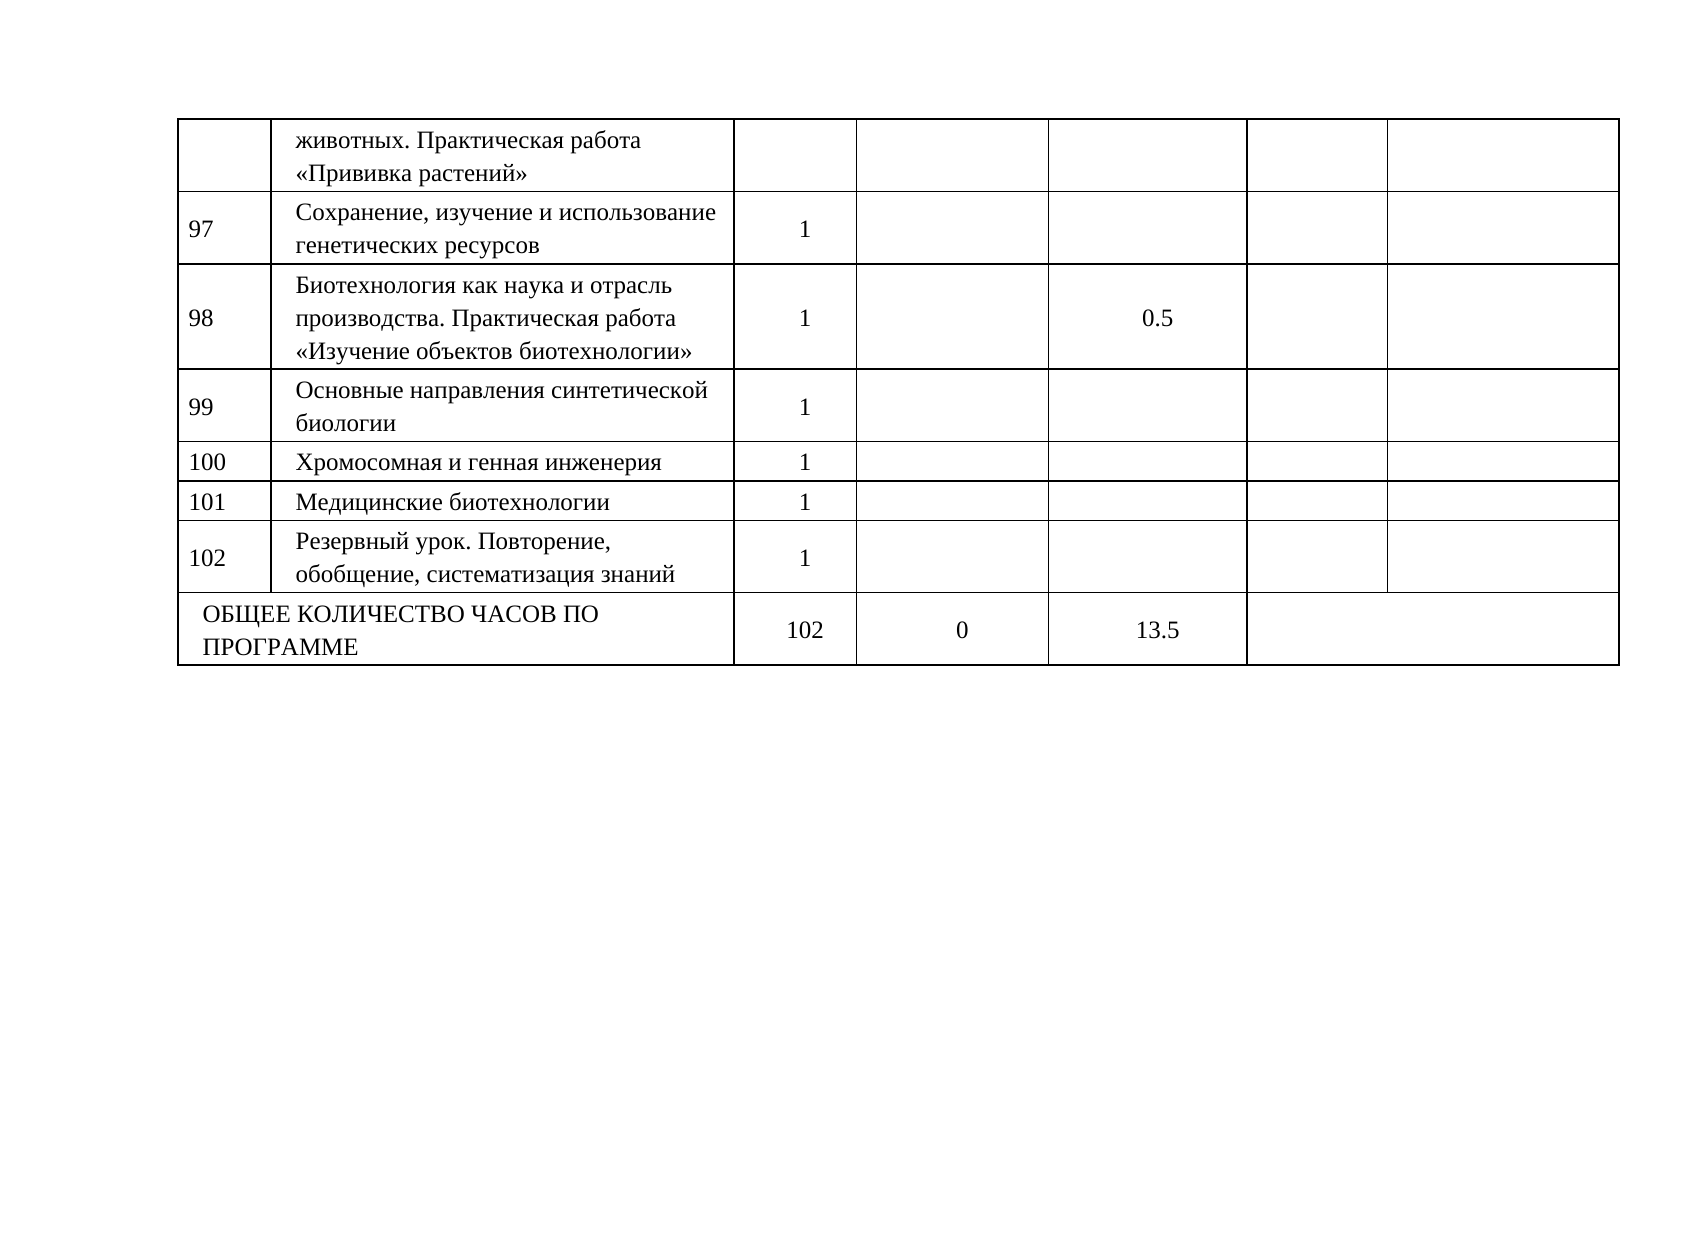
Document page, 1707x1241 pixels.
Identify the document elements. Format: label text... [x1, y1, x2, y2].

table_cell [857, 521, 1048, 592]
table_cell [1248, 192, 1387, 263]
table_cell [1388, 482, 1618, 519]
table_cell [857, 442, 1048, 480]
table_cell 101 [179, 482, 270, 519]
table_cell [1388, 521, 1618, 592]
table_cell Хромосомная и генная инженерия [272, 442, 733, 480]
table_cell Медицинские биотехнологии [272, 482, 733, 519]
table_cell [1248, 593, 1618, 664]
table_cell [1049, 442, 1246, 480]
table_cell 1 [735, 521, 856, 592]
table_cell [1248, 370, 1387, 441]
table_cell [857, 265, 1048, 368]
table_cell [1248, 482, 1387, 519]
table_cell 96 [179, 120, 270, 191]
table_cell 0 [857, 593, 1048, 664]
table_cell 1 [735, 192, 856, 263]
table_cell 100 [179, 442, 270, 480]
table_cell [1049, 521, 1246, 592]
table_cell 13.5 [1049, 593, 1246, 664]
table_cell 98 [179, 265, 270, 368]
table_cell [857, 192, 1048, 263]
table_cell 1 [735, 120, 856, 191]
table_cell [1388, 192, 1618, 263]
table_cell [1248, 442, 1387, 480]
table_cell 0.5 [1049, 265, 1246, 368]
table_cell [1049, 120, 1246, 191]
table_cell Основные направления синтетической биологии [272, 370, 733, 441]
table_cell [857, 120, 1048, 191]
table_cell [1248, 120, 1387, 191]
table_cell [1049, 192, 1246, 263]
table_cell 1 [735, 370, 856, 441]
table_cell [1388, 120, 1618, 191]
table_cell [1248, 265, 1387, 368]
table_cell [857, 370, 1048, 441]
table_cell [1049, 482, 1246, 519]
table_cell Биотехнология как наука и отрасль производства. Практическая работа «Изучение объектов биотехнологии» [272, 265, 733, 368]
table_cell 1 [735, 442, 856, 480]
table_cell [857, 482, 1048, 519]
table_cell [1388, 442, 1618, 480]
table_cell Резервный урок. Повторение, обобщение, систематизация знаний [272, 521, 733, 592]
table_cell 102 [179, 521, 270, 592]
table_cell 1 [735, 482, 856, 519]
table_cell [1388, 370, 1618, 441]
table_cell [1049, 370, 1246, 441]
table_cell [272, 120, 733, 191]
table_cell [1388, 265, 1618, 368]
table_cell Сохранение, изучение и использование генетических ресурсов [272, 192, 733, 263]
table_cell ОБЩЕЕ КОЛИЧЕСТВО ЧАСОВ ПО ПРОГРАММЕ [179, 593, 733, 664]
table_cell 99 [179, 370, 270, 441]
table_cell 1 [735, 265, 856, 368]
table_cell 97 [179, 192, 270, 263]
table_cell 102 [735, 593, 856, 664]
table_cell [1248, 521, 1387, 592]
